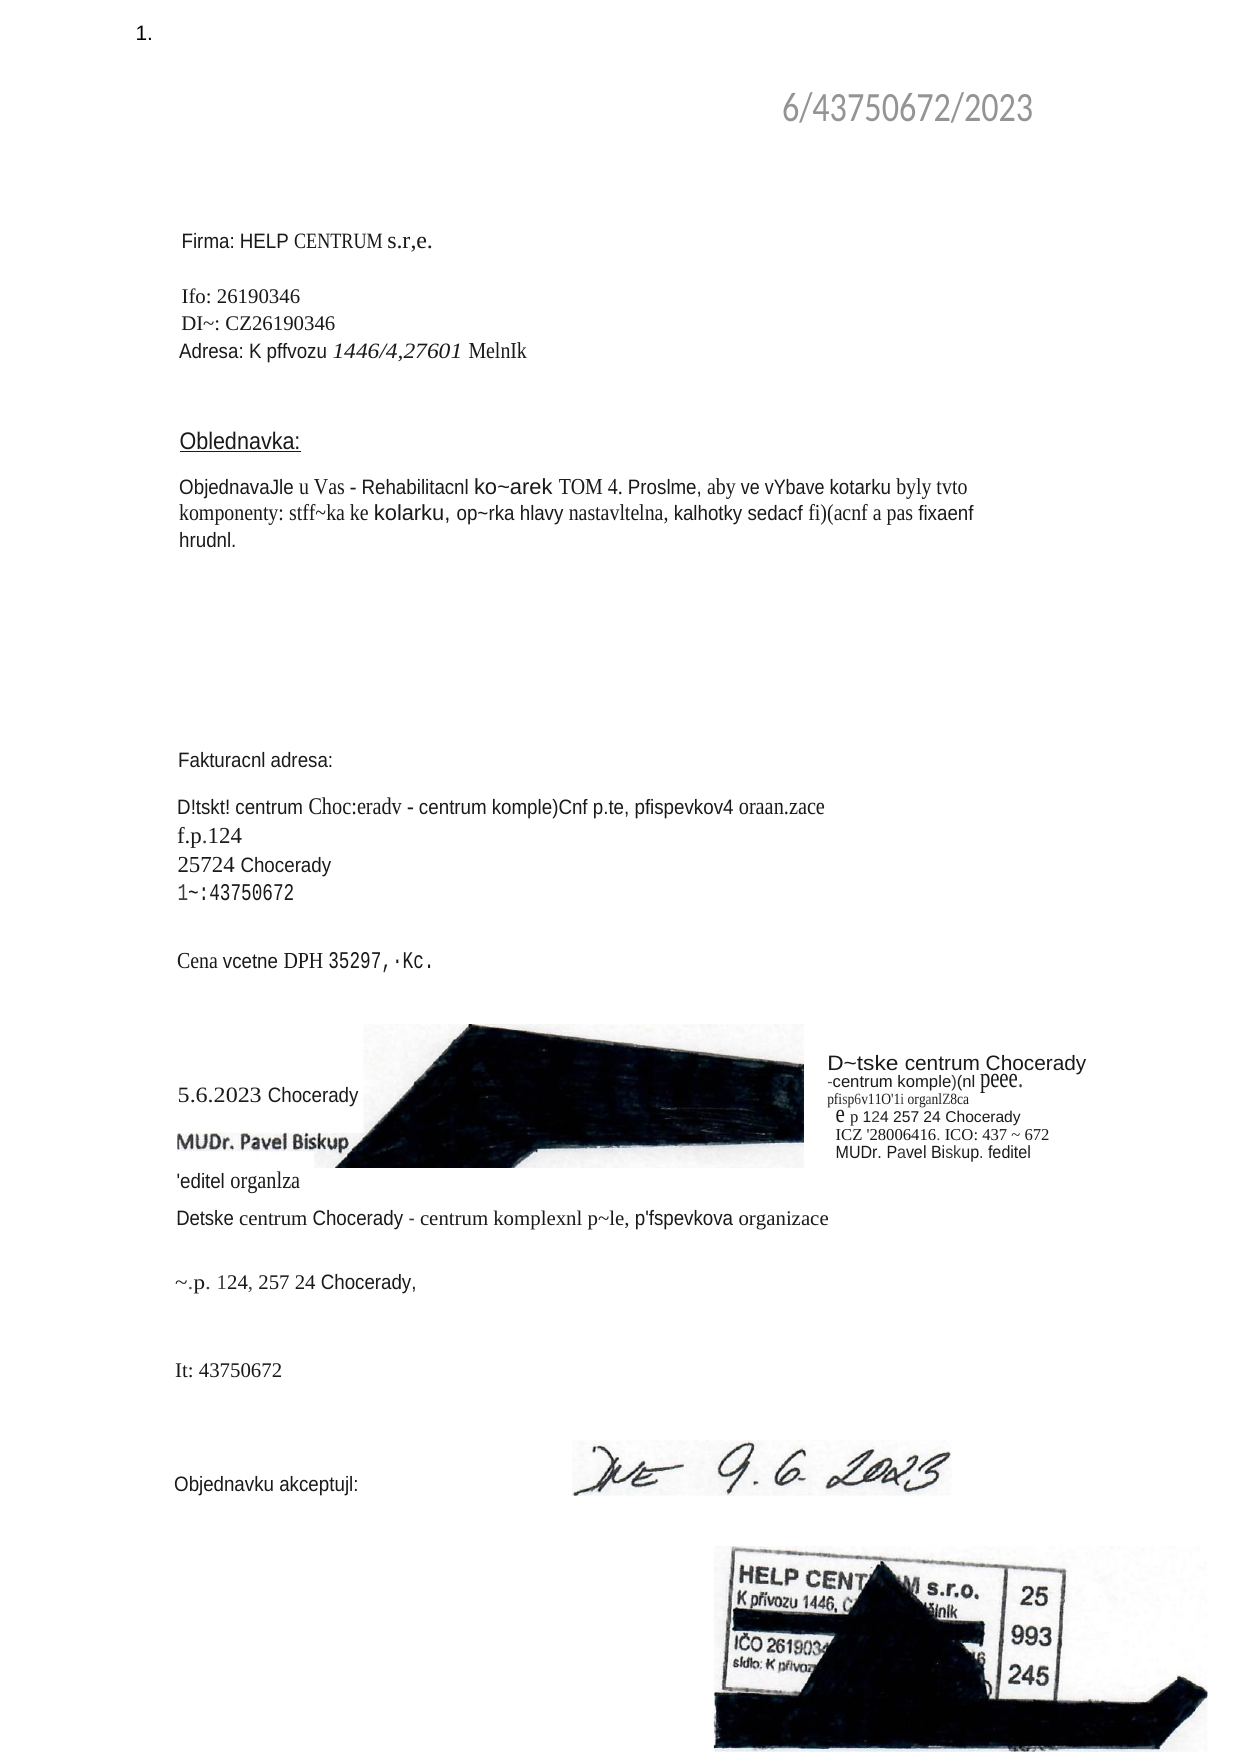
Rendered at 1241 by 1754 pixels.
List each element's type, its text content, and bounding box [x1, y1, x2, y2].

text DI~: CZ26190346 [181, 309, 1019, 336]
text Firma: HELP CENTRUM s.r,e. Ifo: 26190346 [181, 227, 438, 309]
picture [572, 1440, 952, 1496]
text e p 124 257 24 Chocerady ICZ '28006416. ICO: 437 ~ 672 MUDr. Pavel Biskup. feditel [835, 1108, 1092, 1162]
text Oblednavka: [179, 429, 1019, 454]
text 6/43750672/2023 [782, 75, 1133, 133]
text 'editel organlza [176, 1168, 1019, 1193]
text 5.6.2023 Chocerady [177, 1081, 361, 1108]
text Cena vcetne DPH 35297,·Kc. [177, 947, 441, 973]
picture [713, 1546, 1208, 1752]
text ~.p. 124, 257 24 Chocerady, It: 43750672 [175, 1254, 418, 1386]
text ObjednavaJle u Vas - Rehabilitacnl ko~arek TOM 4. Proslme, aby ve vYbave kotarku byly tvto komponenty: stff~ka ke kolarku, op~rka hlavy nastavltelna, kalhotky sedacf fi)(acnf a pas fixaenf hrudnl. [179, 473, 1019, 552]
text Objednavku akceptujl: [174, 1473, 371, 1495]
picture [175, 1024, 803, 1190]
text Fakturacnl adresa: [178, 749, 1019, 772]
text D~tske centrum Chocerady -centrum komple)(nl peee. pfisp6v11O'1i organlZ8ca [827, 1056, 1092, 1108]
text Adresa: K pffvozu 1446/4,27601 MelnIk [179, 336, 1019, 363]
text D!tskt! centrum Choc:eradv - centrum komple)Cnf p.te, pfispevkov4 oraan.zace f.p.124 [177, 791, 889, 849]
text 25724 Chocerady 1~:43750672 [177, 849, 340, 906]
text Detske centrum Chocerady - centrum komplexnl p~le, p'fspevkova organizace [176, 1193, 1019, 1234]
